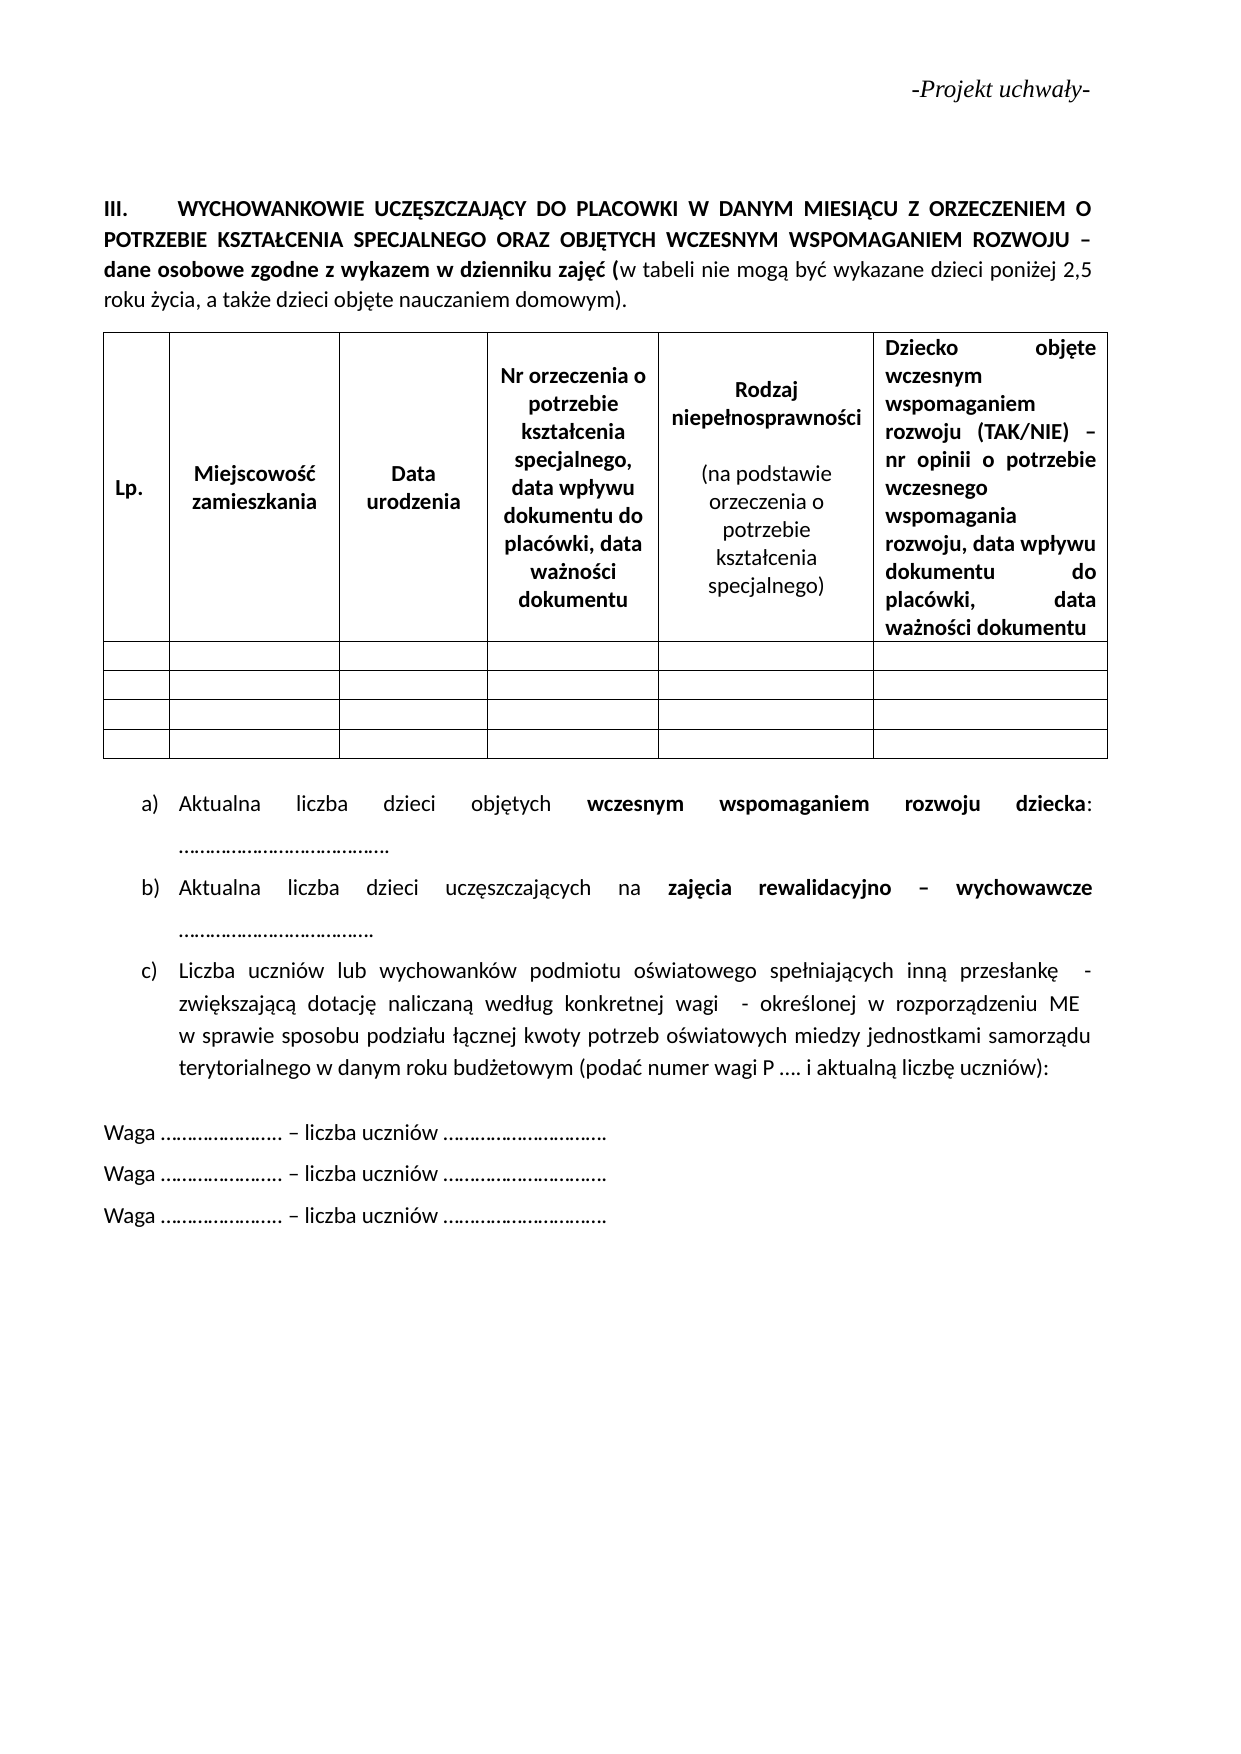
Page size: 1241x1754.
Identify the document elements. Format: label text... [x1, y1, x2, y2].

table_cell [104, 700, 169, 728]
list Aktualna liczba dzieci objętych wczesnym wspomaganiem rozwoju dziecka: …………………………………. [141, 789, 1093, 859]
table_cell [170, 700, 339, 728]
table_cell [340, 671, 487, 699]
table_cell [874, 700, 1107, 728]
table_cell [104, 671, 169, 699]
text Waga ………………….. – liczba uczniów …………………………. [103, 1118, 1093, 1146]
table_cell [488, 671, 658, 699]
table_cell [340, 730, 487, 757]
table_cell [659, 671, 873, 699]
table_cell [340, 700, 487, 728]
table_cell [874, 642, 1107, 670]
table_header Data urodzenia [340, 333, 487, 641]
text Waga ………………….. – liczba uczniów …………………………. [103, 1159, 1093, 1188]
list Liczba uczniów lub wychowanków podmiotu oświatowego spełniających inną przesłankę - zwiększającą dotację naliczaną według konkretnej wagi - określonej w rozporządzeniu ME w sprawie sposobu podziału łącznej kwoty potrzeb oświatowych miedzy jednostkami samorządu terytorialnego w danym roku budżetowym (podać numer wagi P …. i aktualną liczbę uczniów): [141, 957, 1093, 1081]
list WYCHOWANKOWIE UCZĘSZCZAJĄCY DO PLACOWKI W DANYM MIESIĄCU Z ORZECZENIEM O POTRZEBIE KSZTAŁCENIA SPECJALNEGO ORAZ OBJĘTYCH WCZESNYM WSPOMAGANIEM ROZWOJU – dane osobowe zgodne z wykazem w dzienniku zajęć (w tabeli nie mogą być wykazane dzieci poniżej 2,5 roku życia, a także dzieci objęte nauczaniem domowym). [103, 194, 1093, 313]
list Aktualna liczba dzieci uczęszczających na zajęcia rewalidacyjno – wychowawcze ………………………………. [141, 873, 1093, 943]
table_header Rodzaj niepełnosprawności (na podstawie orzeczenia o potrzebie kształcenia specjalnego) [659, 333, 873, 641]
table_header Nr orzeczenia o potrzebie kształcenia specjalnego, data wpływu dokumentu do placówki, data ważności dokumentu [488, 333, 658, 641]
text Waga ………………….. – liczba uczniów …………………………. [103, 1202, 1093, 1229]
table_cell [104, 642, 169, 670]
table_header Miejscowość zamieszkania [170, 333, 339, 641]
table_header Dziecko objęte wczesnym wspomaganiem rozwoju (TAK/NIE) – nr opinii o potrzebie wczesnego wspomagania rozwoju, data wpływu dokumentu do placówki, data ważności dokumentu [874, 333, 1107, 641]
table_cell [170, 642, 339, 670]
table_cell [488, 700, 658, 728]
table_cell [659, 700, 873, 728]
table_cell [874, 671, 1107, 699]
table_cell [659, 730, 873, 757]
table_cell [874, 730, 1107, 757]
table_cell [488, 642, 658, 670]
table_cell [170, 671, 339, 699]
table_cell [340, 642, 487, 670]
table_header Lp. [104, 333, 169, 641]
table_cell [659, 642, 873, 670]
table_cell [104, 730, 169, 757]
table_cell [488, 730, 658, 757]
table_cell [170, 730, 339, 757]
